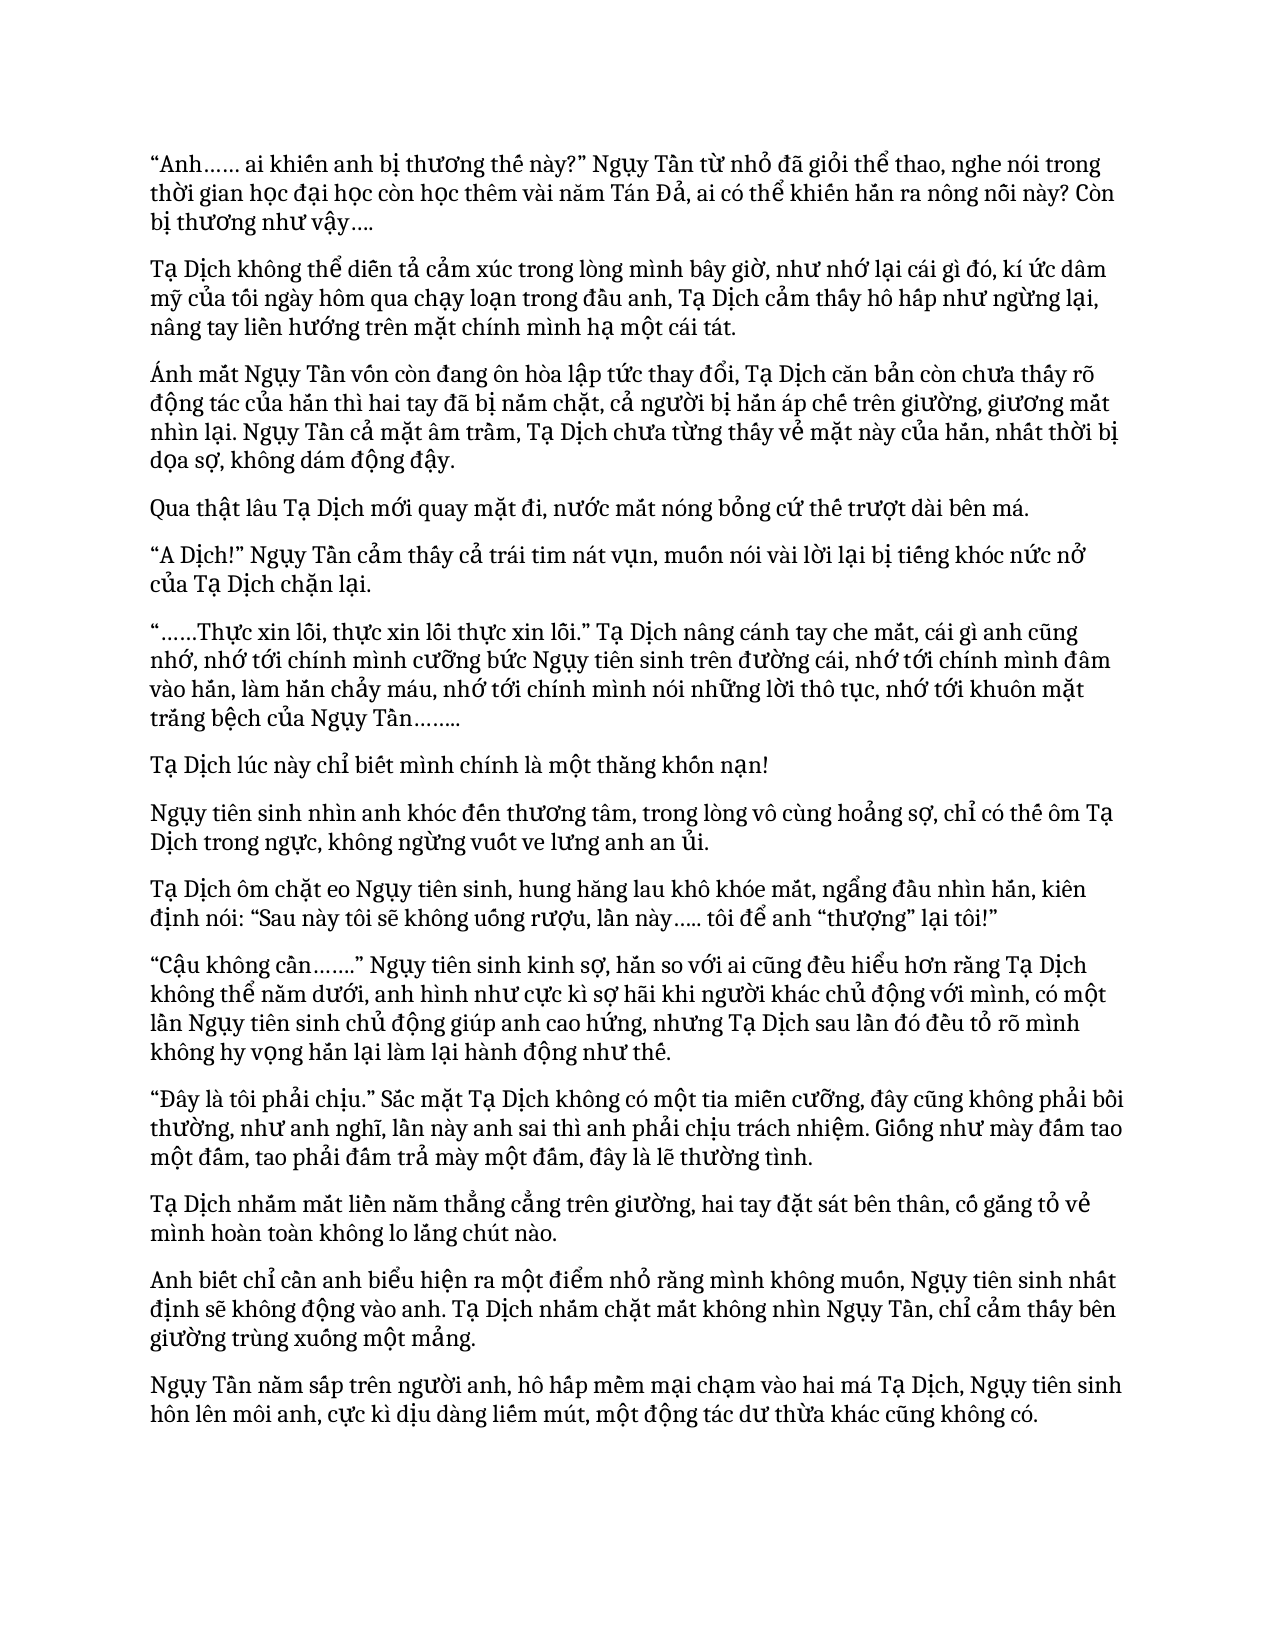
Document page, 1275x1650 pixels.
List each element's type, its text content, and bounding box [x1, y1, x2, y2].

text Tạ Dịch ôm chặt eo Ngụy tiên sinh, hung hăng lau khô khóe mắt, ngẩng đầu nhìn hắn, kiên định nói: “Sau này tôi sẽ không uống rượu, lần này….. tôi để anh “thượng” lại tôi!” [150, 875, 1125, 932]
text Ngụy tiên sinh nhìn anh khóc đến thương tâm, trong lòng vô cùng hoảng sợ, chỉ có thế ôm Tạ Dịch trong ngực, không ngừng vuốt ve lưng anh an ủi. [150, 799, 1125, 856]
text “……Thực xin lỗi, thực xin lỗi thực xin lỗi.” Tạ Dịch nâng cánh tay che mắt, cái gì anh cũng nhớ, nhớ tới chính mình cưỡng bức Ngụy tiên sinh trên đường cái, nhớ tới chính mình đâm vào hắn, làm hắn chảy máu, nhớ tới chính mình nói những lời thô tục, nhớ tới khuôn mặt trắng bệch của Ngụy Tần…….. [150, 617, 1125, 732]
text “Anh…… ai khiến anh bị thương thế này?” Ngụy Tần từ nhỏ đã giỏi thể thao, nghe nói trong thời gian học đại học còn học thêm vài năm Tán Đả, ai có thể khiến hắn ra nông nỗi này? Còn bị thương như vậy…. [150, 150, 1125, 236]
text Ánh mắt Ngụy Tần vốn còn đang ôn hòa lập tức thay đổi, Tạ Dịch căn bản còn chưa thấy rõ động tác của hắn thì hai tay đã bị nắm chặt, cả người bị hắn áp chế trên giường, giương mắt nhìn lại. Ngụy Tần cả mặt âm trầm, Tạ Dịch chưa từng thấy vẻ mặt này của hắn, nhất thời bị dọa sợ, không dám động đậy. [150, 360, 1125, 475]
text Tạ Dịch nhắm mắt liền nằm thẳng cẳng trên giường, hai tay đặt sát bên thân, cố gắng tỏ vẻ mình hoàn toàn không lo lắng chút nào. [150, 1190, 1125, 1247]
text Tạ Dịch không thể diễn tả cảm xúc trong lòng mình bây giờ, như nhớ lại cái gì đó, kí ức dâm mỹ của tối ngày hôm qua chạy loạn trong đầu anh, Tạ Dịch cảm thấy hô hấp như ngừng lại, nâng tay liền hướng trên mặt chính mình hạ một cái tát. [150, 255, 1125, 341]
text “Cậu không cần…….” Ngụy tiên sinh kinh sợ, hắn so với ai cũng đều hiểu hơn rằng Tạ Dịch không thể nằm dưới, anh hình như cực kì sợ hãi khi người khác chủ động với mình, có một lần Ngụy tiên sinh chủ động giúp anh cao hứng, nhưng Tạ Dịch sau lần đó đều tỏ rõ mình không hy vọng hắn lại làm lại hành động như thế. [150, 951, 1125, 1066]
text Qua thật lâu Tạ Dịch mới quay mặt đi, nước mắt nóng bỏng cứ thế trượt dài bên má. [150, 494, 1125, 522]
text Tạ Dịch lúc này chỉ biết mình chính là một thằng khốn nạn! [150, 751, 1125, 780]
text Ngụy Tần nằm sấp trên người anh, hô hấp mềm mại chạm vào hai má Tạ Dịch, Ngụy tiên sinh hôn lên môi anh, cực kì dịu dàng liếm mút, một động tác dư thừa khác cũng không có. [150, 1371, 1125, 1429]
text “A Dịch!” Ngụy Tần cảm thấy cả trái tim nát vụn, muốn nói vài lời lại bị tiếng khóc nức nở của Tạ Dịch chặn lại. [150, 541, 1125, 599]
text “Đây là tôi phải chịu.” Sắc mặt Tạ Dịch không có một tia miễn cưỡng, đây cũng không phải bồi thường, như anh nghĩ, lần này anh sai thì anh phải chịu trách nhiệm. Giống như mày đấm tao một đấm, tao phải đấm trả mày một đấm, đây là lẽ thường tình. [150, 1085, 1125, 1171]
text Anh biết chỉ cần anh biểu hiện ra một điểm nhỏ rằng mình không muốn, Ngụy tiên sinh nhất định sẽ không động vào anh. Tạ Dịch nhắm chặt mắt không nhìn Ngụy Tần, chỉ cảm thấy bên giường trùng xuống một mảng. [150, 1266, 1125, 1352]
